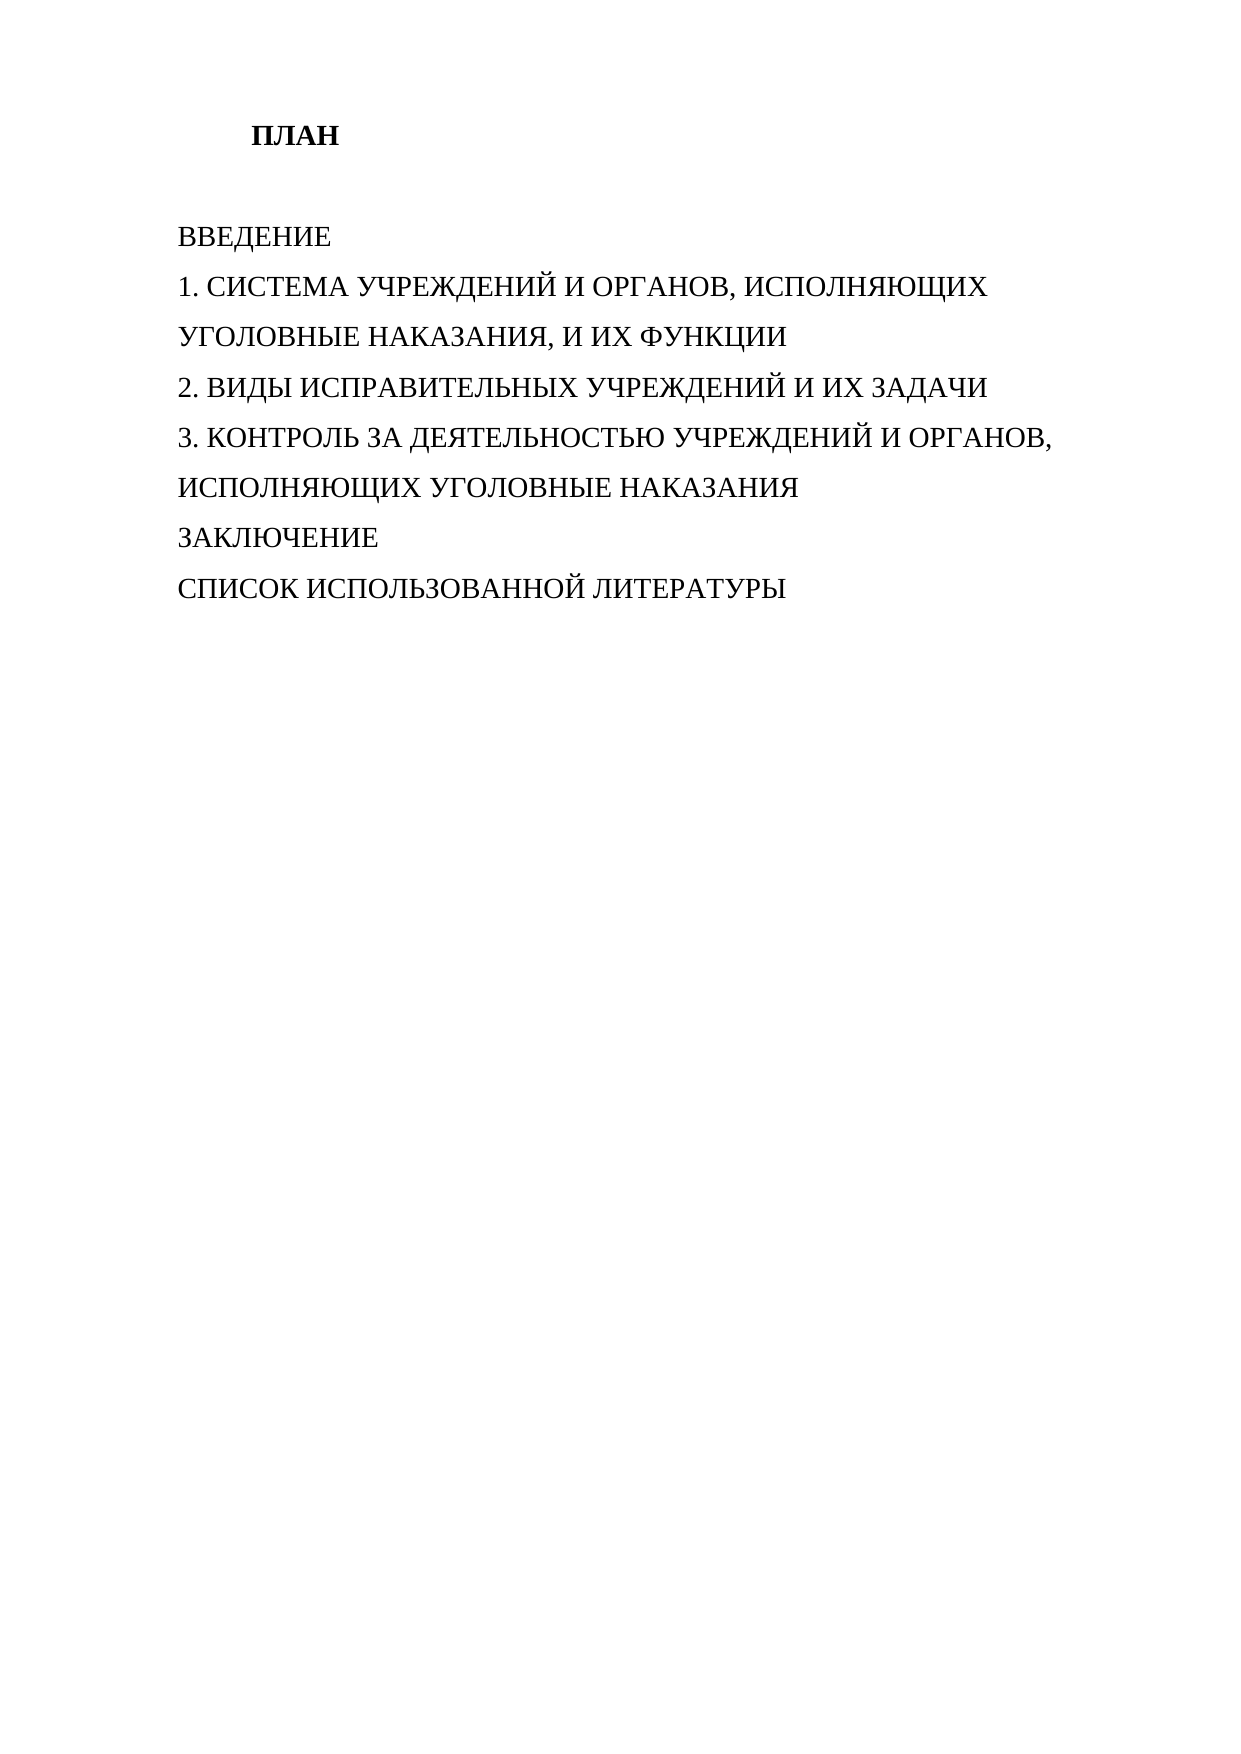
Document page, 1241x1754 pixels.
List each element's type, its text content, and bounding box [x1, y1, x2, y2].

text 1. Система учреждений и органов, исполняющих уголовные наказания, и их функции [177, 269, 1152, 353]
text 3. Контроль за деятельностью учреждений и органов, исполняющих уголовные наказания [177, 420, 1152, 504]
text ЗАКЛЮЧЕНИЕ [177, 521, 1152, 554]
text СПИСОК ИСПОЛЬЗОВАННОЙ ЛИТЕРАТУРЫ [177, 571, 1152, 604]
text 2. Виды исправительных учреждений и их задачи [177, 370, 1152, 403]
text ВВЕДЕНИЕ [177, 219, 1152, 252]
text ПЛАН [177, 118, 1152, 152]
